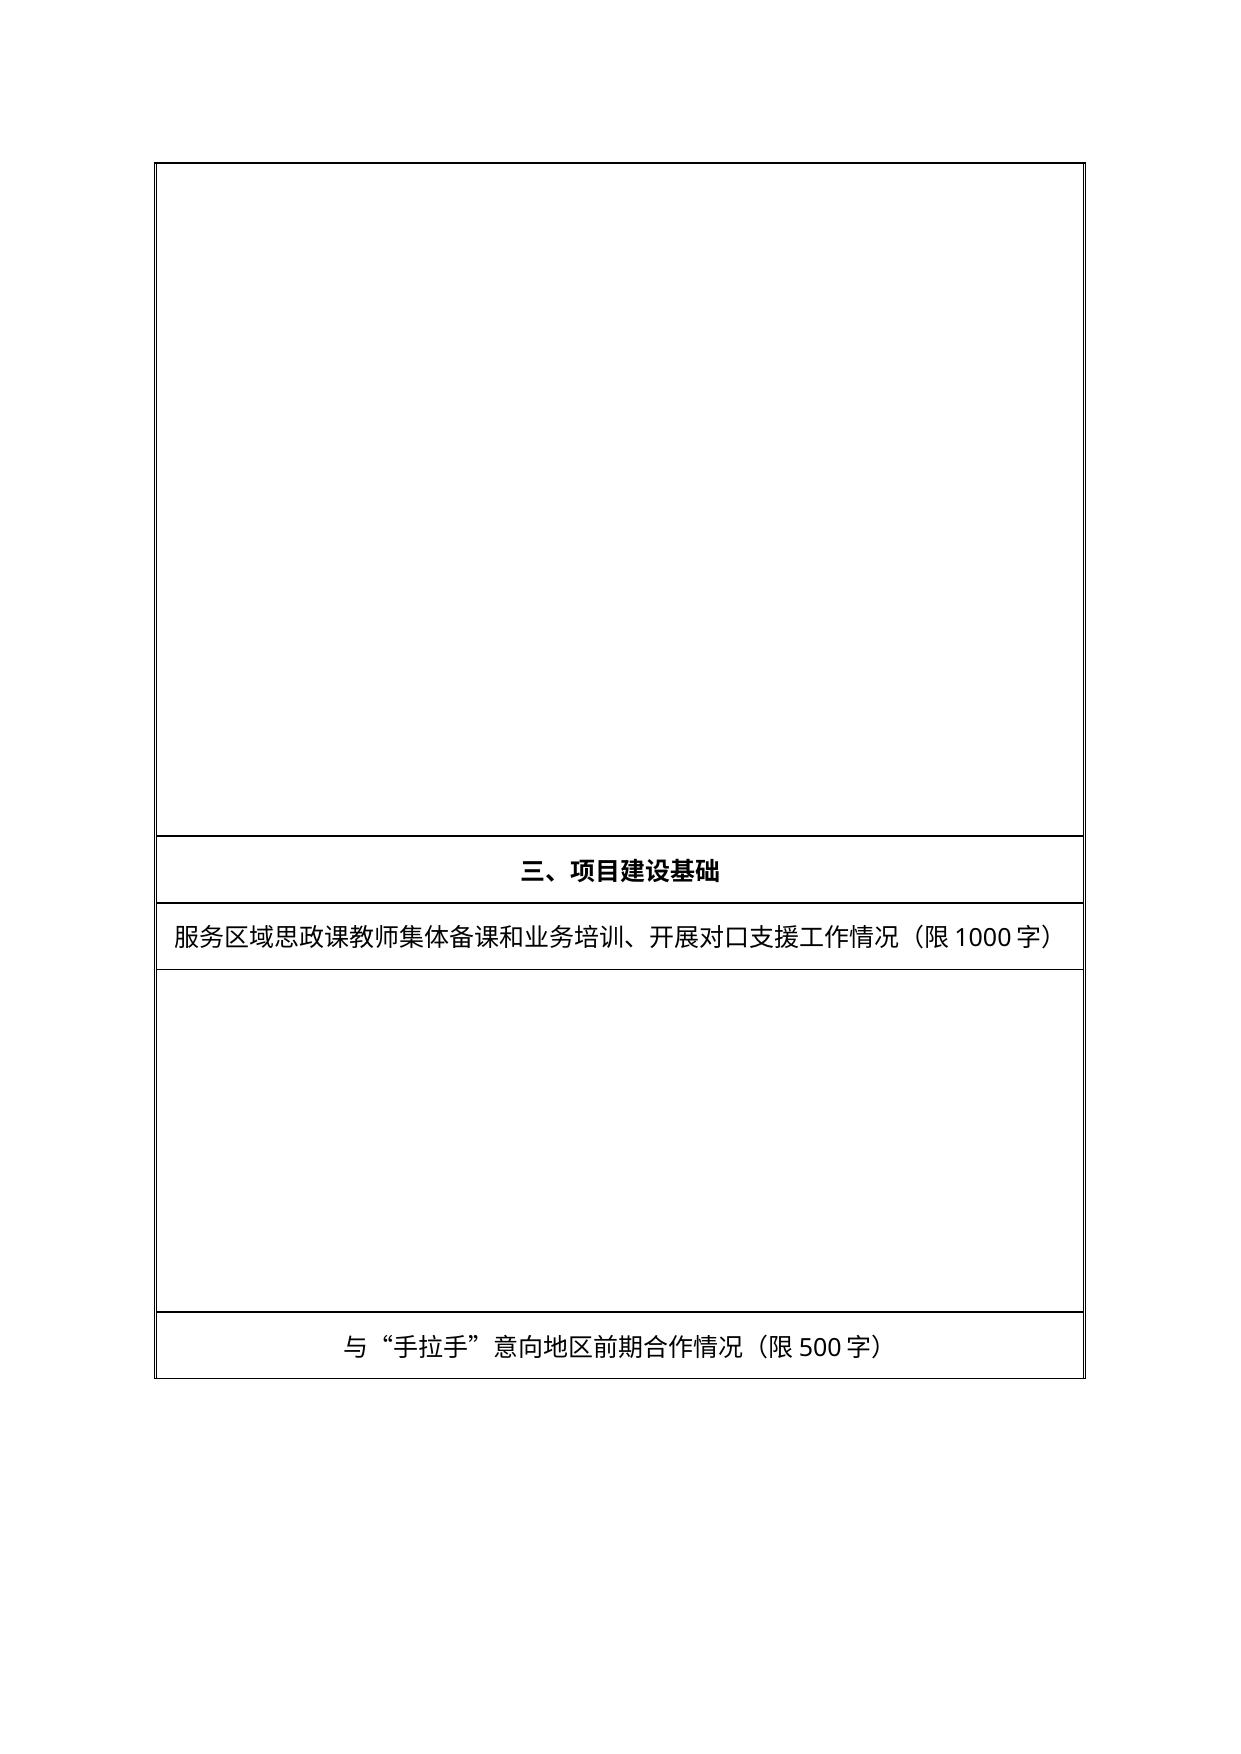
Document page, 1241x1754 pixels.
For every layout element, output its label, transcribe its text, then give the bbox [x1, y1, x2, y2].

table_cell 与“手拉手”意向地区前期合作情况（限500字） [157, 1313, 1083, 1378]
table_cell [157, 164, 1083, 835]
table_cell 三、项目建设基础 [157, 837, 1083, 902]
table_cell 服务区域思政课教师集体备课和业务培训、开展对口支援工作情况（限1000字） [157, 904, 1083, 968]
table_cell [157, 970, 1083, 1311]
